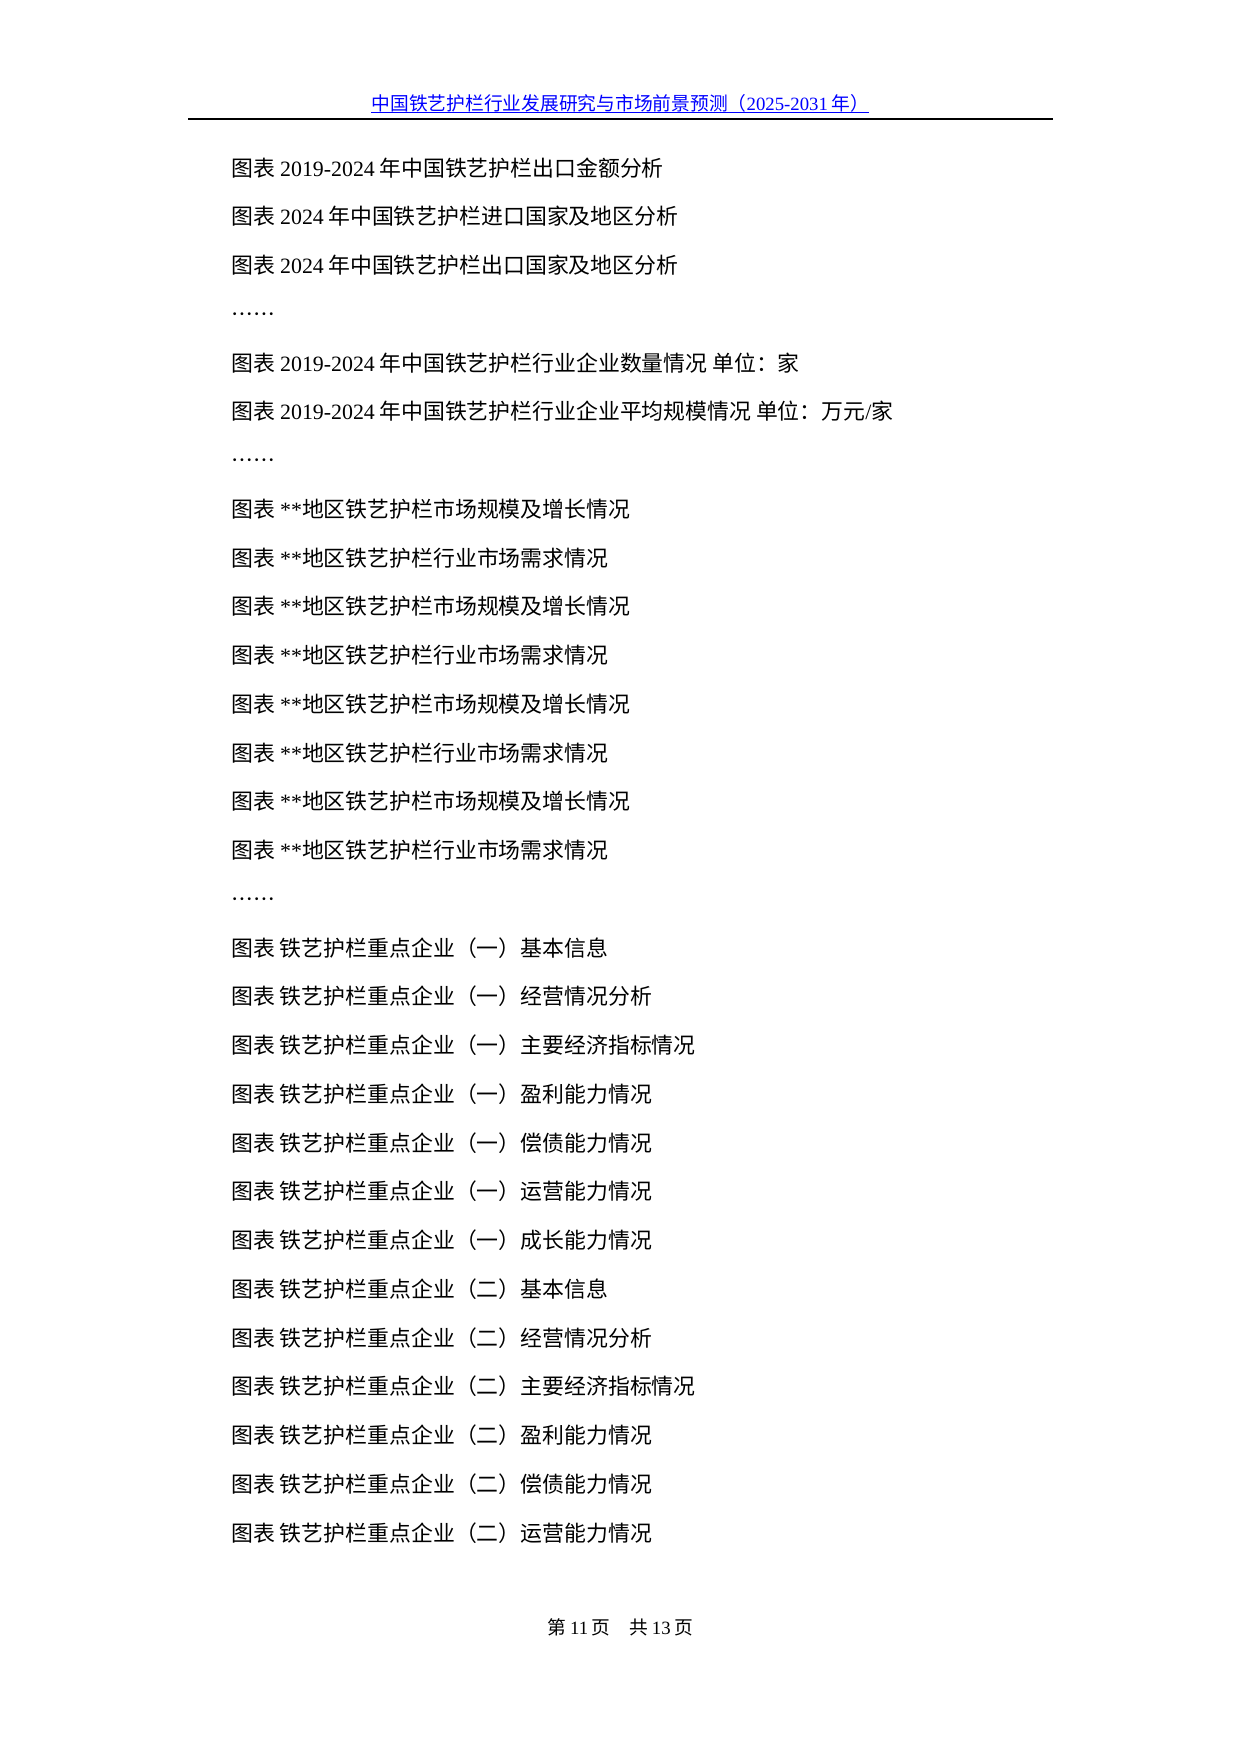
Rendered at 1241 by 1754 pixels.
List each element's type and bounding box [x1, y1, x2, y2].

text [187, 150, 1053, 1548]
